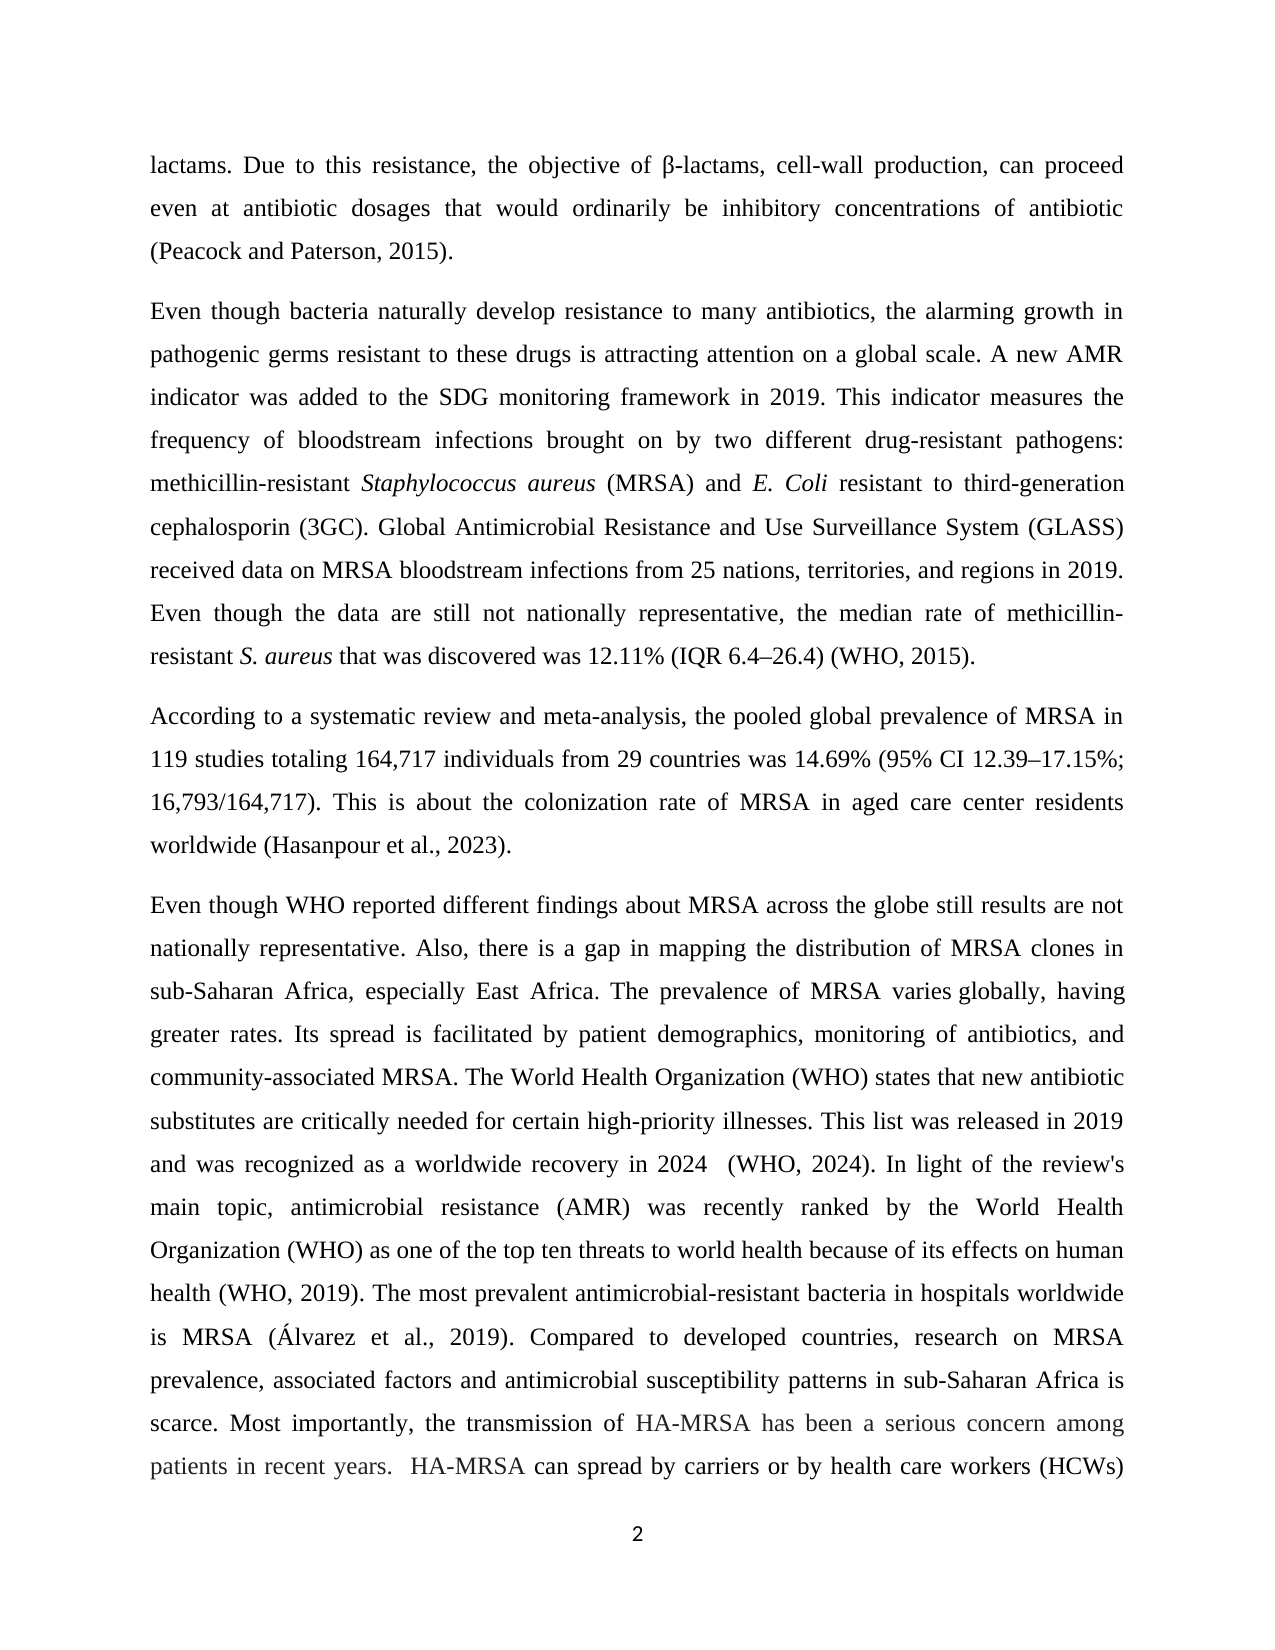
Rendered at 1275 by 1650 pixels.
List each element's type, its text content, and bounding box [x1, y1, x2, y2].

text Even though bacteria naturally develop resistance to many antibiotics, the alarming growth in pathogenic germs resistant to these drugs is attracting attention on a global scale. A new AMR indicator was added to the SDG monitoring framework in 2019. This indicator measures the frequency of bloodstream infections brought on by two different drug-resistant pathogens: methicillin-resistant Staphylococcus aureus (MRSA) and E. Coli resistant to third-generation cephalosporin (3GC). Global Antimicrobial Resistance and Use Surveillance System (GLASS) received data on MRSA bloodstream infections from 25 nations, territories, and regions in 2019. Even though the data are still not nationally representative, the median rate of methicillin-resistant S. aureus that was discovered was 12.11% (IQR 6.4–26.4) (WHO, 2015). [150, 296, 1125, 670]
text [150, 890, 1125, 1480]
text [150, 150, 1125, 265]
text According to a systematic review and meta-analysis, the pooled global prevalence of MRSA in 119 studies totaling 164,717 individuals from 29 countries was 14.69% (95% CI 12.39–17.15%; 16,793/164,717). This is about the colonization rate of MRSA in aged care center residents worldwide (Hasanpour et al., 2023). [150, 701, 1125, 859]
